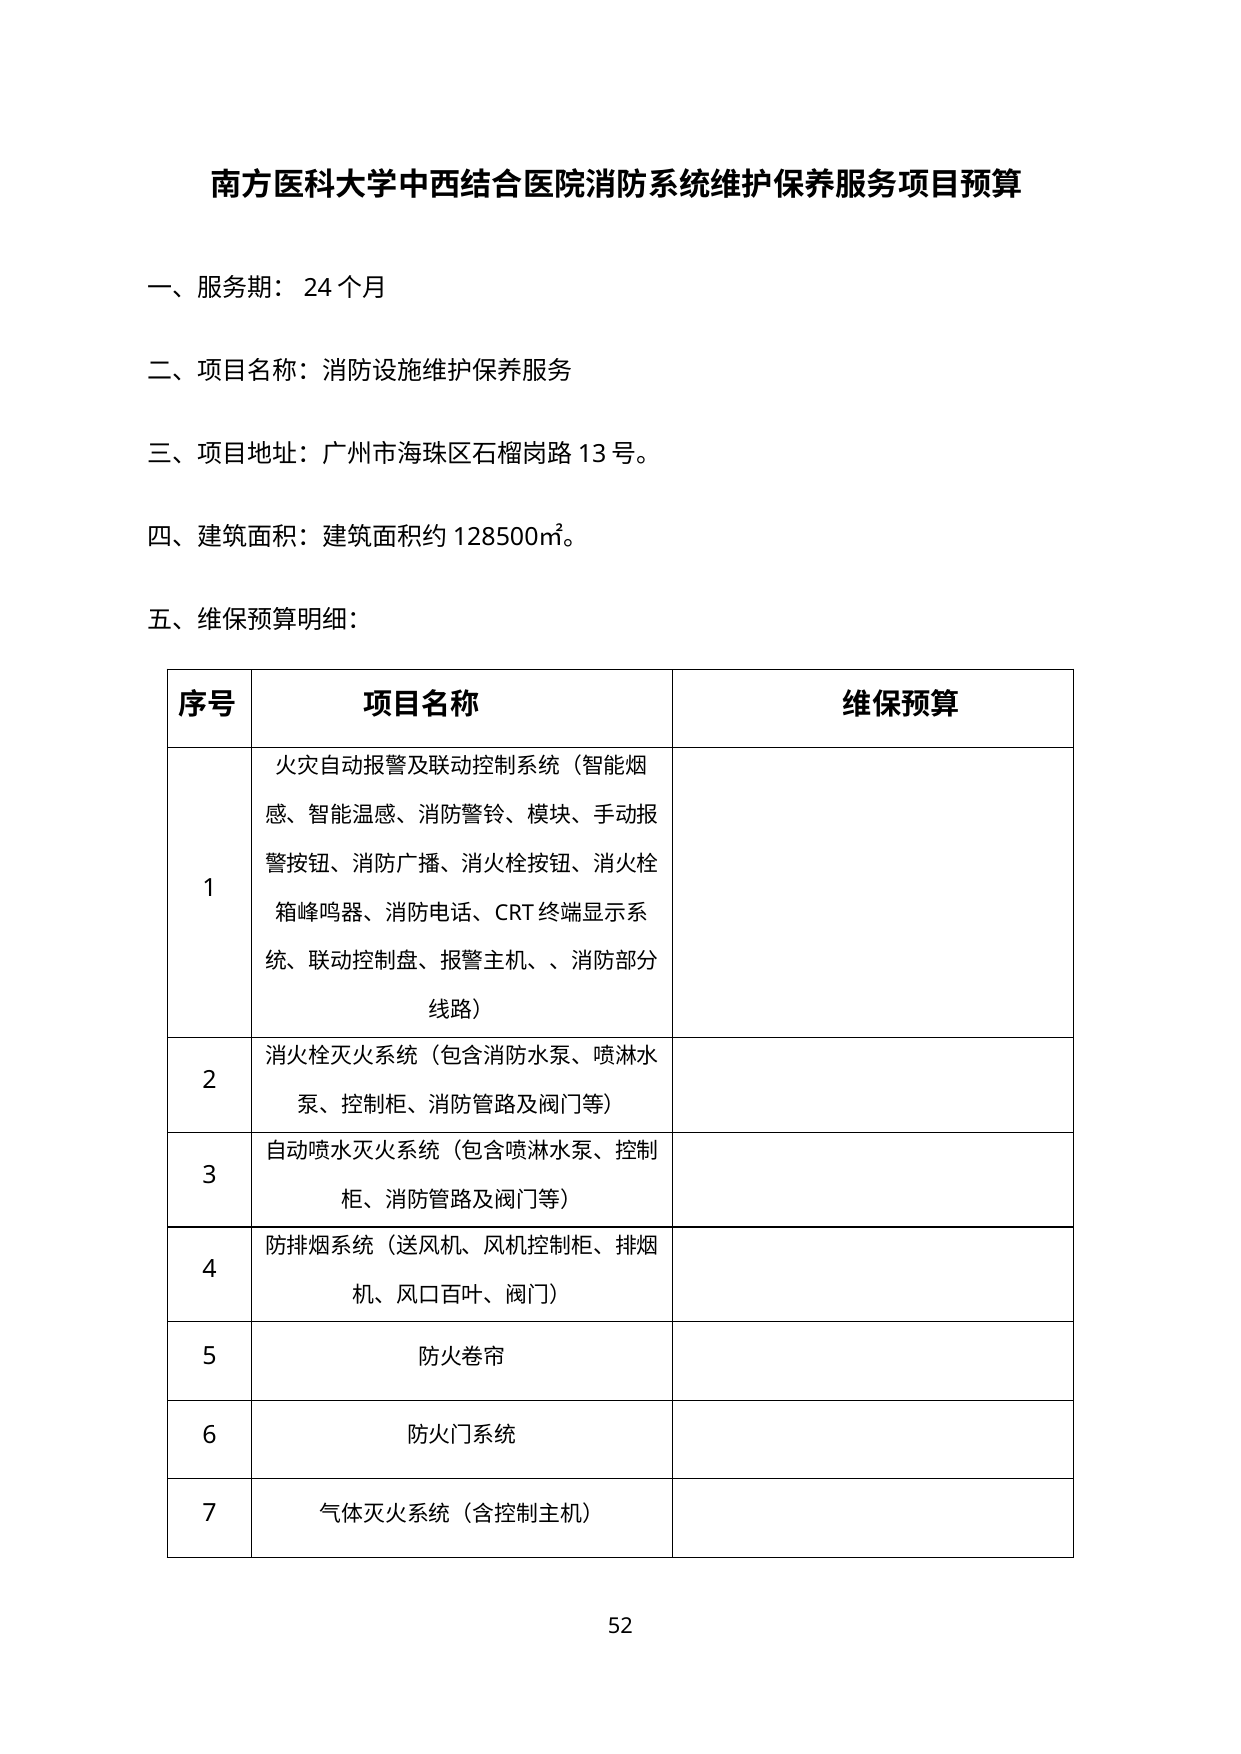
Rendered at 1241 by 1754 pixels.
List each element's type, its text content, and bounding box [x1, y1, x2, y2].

text 五、维保预算明细： [148, 585, 1092, 650]
table_cell 气体灭火系统（含控制主机） [252, 1479, 672, 1557]
table_cell 防火门系统 [252, 1401, 672, 1478]
table_cell 6 [168, 1401, 251, 1478]
table_cell [673, 1228, 1073, 1321]
table_cell [673, 1322, 1073, 1400]
text 南方医科大学中西结合医院消防系统维护保养服务项目预算 [148, 149, 1092, 214]
table_header 项目名称 [252, 670, 672, 747]
table_cell [673, 1133, 1073, 1226]
table_header 序号 [168, 670, 251, 747]
table_header 维保预算 [673, 670, 1073, 747]
table_cell [673, 1038, 1073, 1132]
table_cell 自动喷水灭火系统（包含喷淋水泵、控制柜、消防管路及阀门等） [252, 1133, 672, 1226]
table_cell 4 [168, 1228, 251, 1321]
table_cell [673, 1401, 1073, 1478]
table_cell 5 [168, 1322, 251, 1400]
text 二、项目名称：消防设施维护保养服务 [148, 336, 1092, 401]
table_cell 消火栓灭火系统（包含消防水泵、喷淋水泵、控制柜、消防管路及阀门等） [252, 1038, 672, 1132]
table_cell [673, 1479, 1073, 1557]
table_cell 1 [168, 748, 251, 1037]
text 四、建筑面积：建筑面积约128500㎡。 [148, 502, 1092, 567]
text 一、服务期： 24个月 [148, 253, 1092, 318]
table_cell 3 [168, 1133, 251, 1226]
table_cell 火灾自动报警及联动控制系统（智能烟感、智能温感、消防警铃、模块、手动报警按钮、消防广播、消火栓按钮、消火栓箱峰鸣器、消防电话、CRT终端显示系统、联动控制盘、报警主机、、消防部分线路） [252, 748, 672, 1037]
table_cell 7 [168, 1479, 251, 1557]
table_cell [673, 748, 1073, 1037]
table_cell 防排烟系统（送风机、风机控制柜、排烟机、风口百叶、阀门） [252, 1228, 672, 1321]
table_cell 防火卷帘 [252, 1322, 672, 1400]
text 三、项目地址：广州市海珠区石榴岗路13号。 [148, 419, 1092, 484]
table_cell 2 [168, 1038, 251, 1132]
